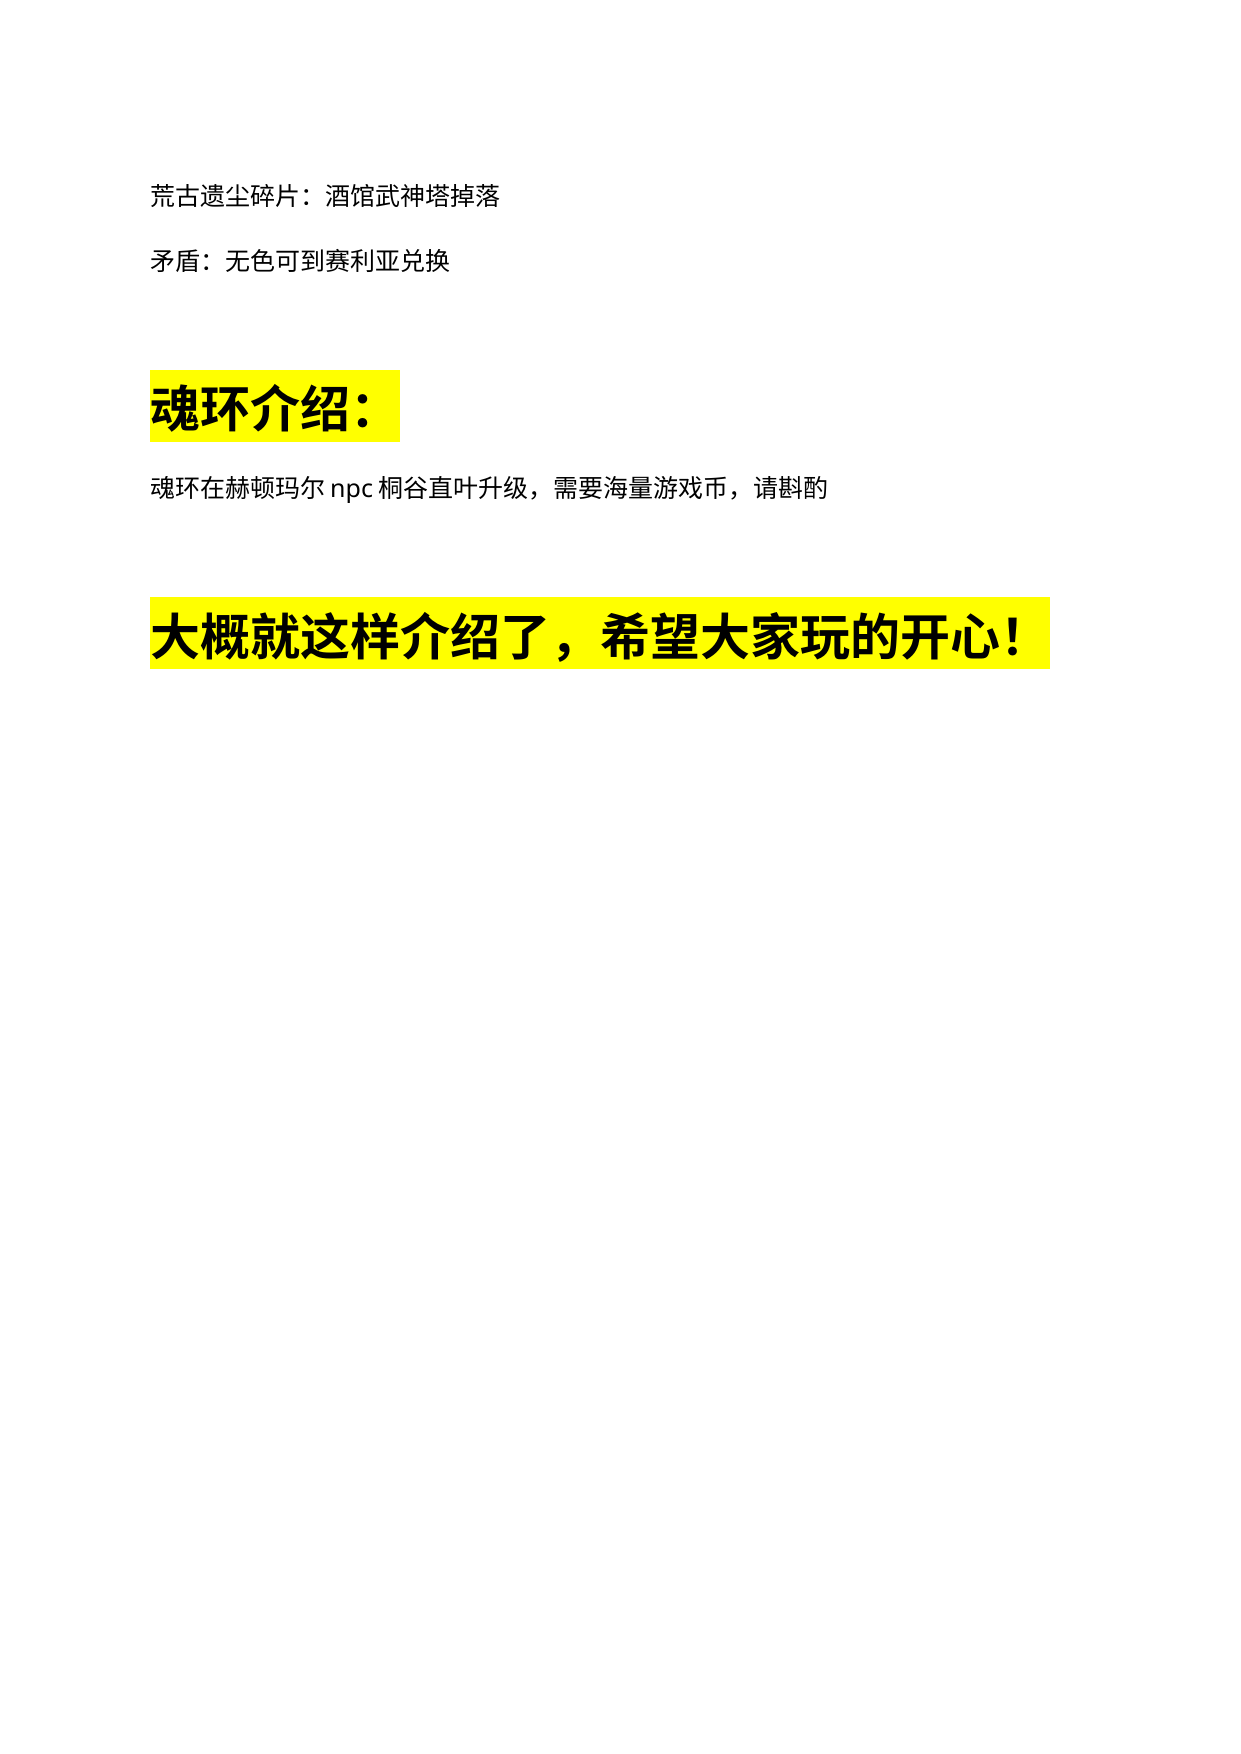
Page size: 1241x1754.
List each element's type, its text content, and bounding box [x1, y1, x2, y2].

text 魂环介绍： [150, 357, 1090, 454]
text 荒古遗尘碎片：酒馆武神塔掉落 [150, 162, 1090, 227]
text 大概就这样介绍了，希望大家玩的开心！ [150, 584, 1090, 682]
text 矛盾：无色可到赛利亚兑换 [150, 227, 1090, 292]
text 魂环在赫顿玛尔npc桐谷直叶升级，需要海量游戏币，请斟酌 [150, 454, 1090, 519]
